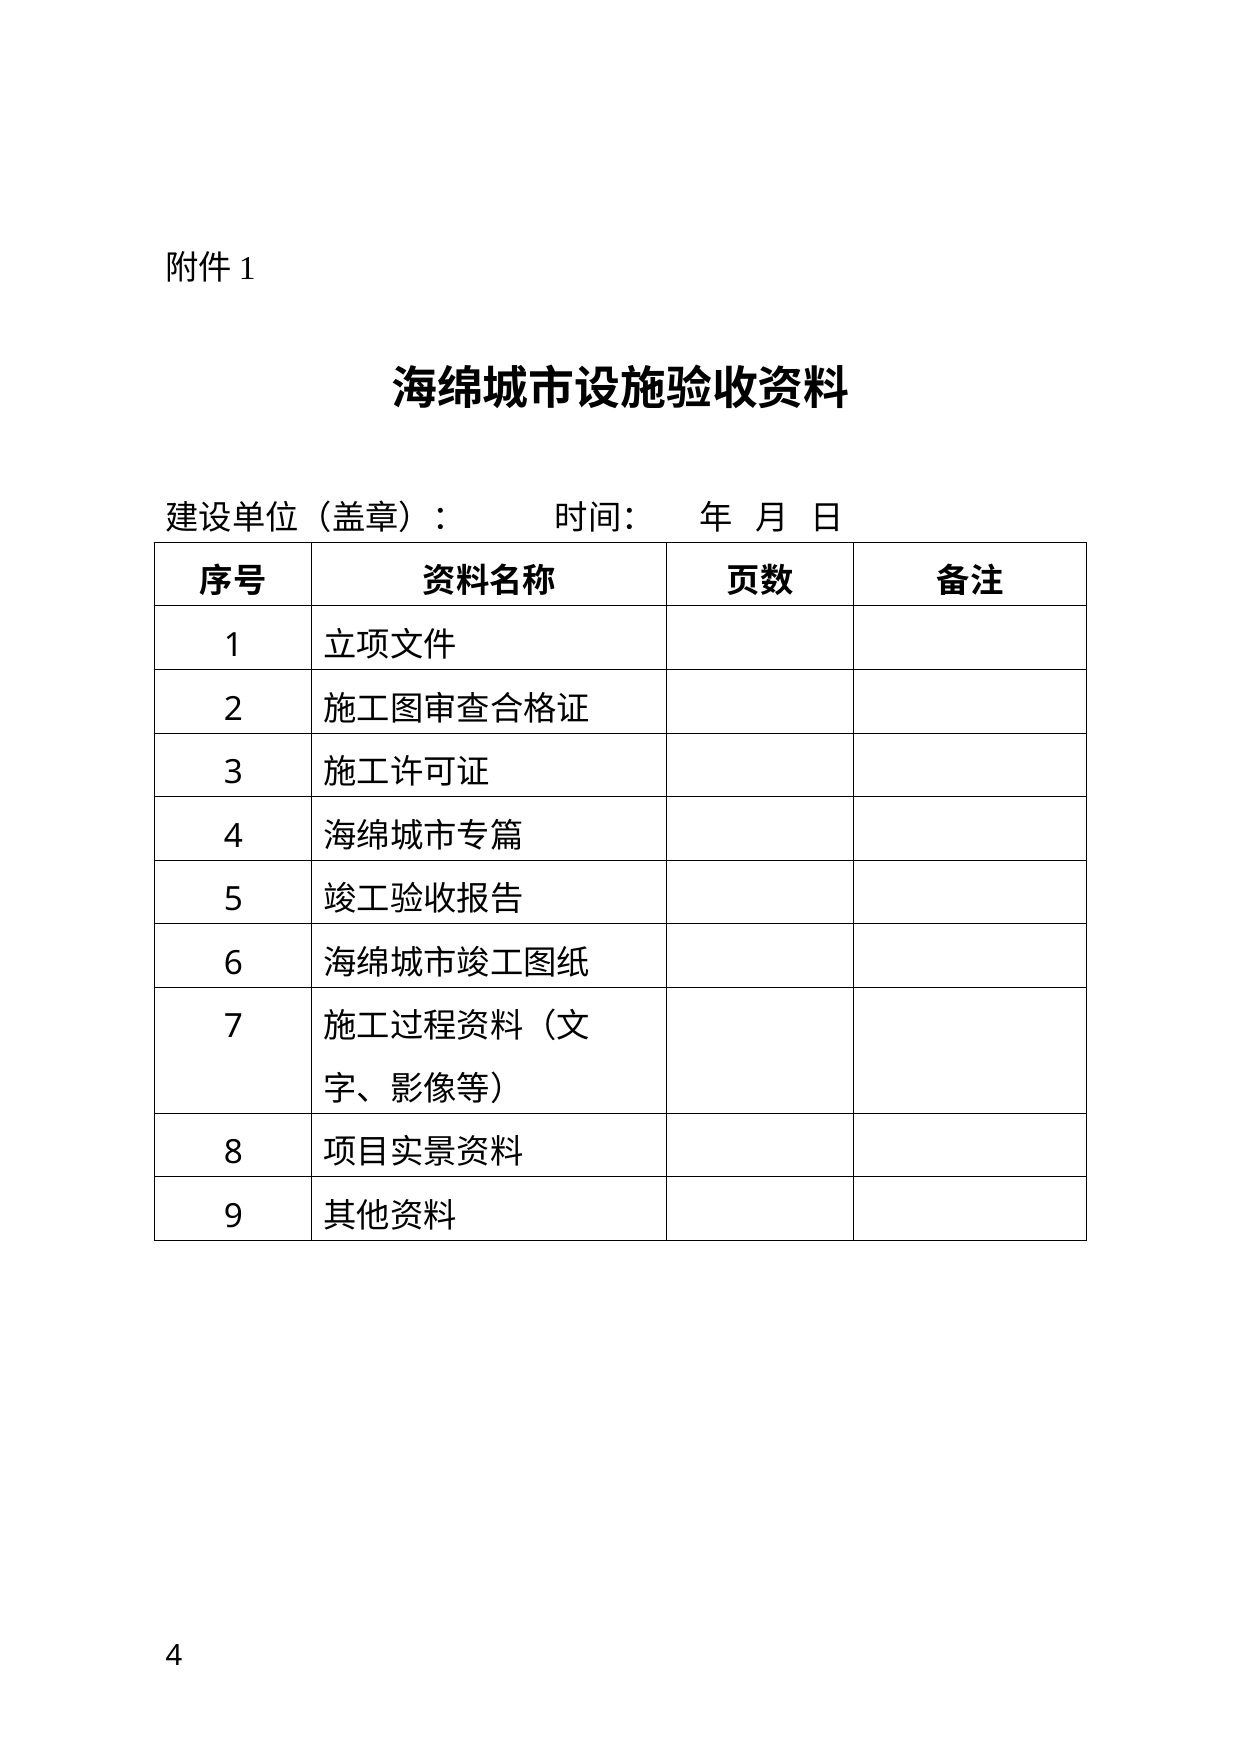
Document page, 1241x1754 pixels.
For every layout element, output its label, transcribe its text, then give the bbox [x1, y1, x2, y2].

table_cell [667, 797, 853, 859]
table_cell [667, 924, 853, 987]
table_header 序号 [155, 543, 311, 605]
table_cell 其他资料 [312, 1177, 666, 1240]
table_cell [854, 797, 1086, 859]
table_cell [854, 670, 1086, 732]
table_cell [854, 988, 1086, 1113]
table_cell [667, 1114, 853, 1176]
table_cell [854, 924, 1086, 987]
table_cell 7 [155, 988, 311, 1113]
table_cell 施工图审查合格证 [312, 670, 666, 732]
table_cell [667, 734, 853, 796]
table_cell 立项文件 [312, 606, 666, 669]
table_cell [854, 606, 1086, 669]
table_cell 5 [155, 861, 311, 923]
table_cell [854, 734, 1086, 796]
table_cell [667, 988, 853, 1113]
table_header 备注 [854, 543, 1086, 605]
table_cell 3 [155, 734, 311, 796]
table_cell 海绵城市竣工图纸 [312, 924, 666, 987]
table_cell 施工许可证 [312, 734, 666, 796]
table_cell 6 [155, 924, 311, 987]
table_cell [854, 861, 1086, 923]
table_cell [667, 606, 853, 669]
table_cell 9 [155, 1177, 311, 1240]
text 附件1 [165, 229, 1075, 292]
table_cell [854, 1177, 1086, 1240]
table_cell [667, 1177, 853, 1240]
table_cell [667, 861, 853, 923]
table_cell [854, 1114, 1086, 1176]
table_cell 2 [155, 670, 311, 732]
table_cell 项目实景资料 [312, 1114, 666, 1176]
table_cell 4 [155, 797, 311, 859]
text 海绵城市设施验收资料 [165, 354, 1075, 417]
table_cell 8 [155, 1114, 311, 1176]
table_header 页数 [667, 543, 853, 605]
list 建设单位（盖章）： 时间： 年 月 日 [165, 479, 1075, 542]
table_cell 竣工验收报告 [312, 861, 666, 923]
table_header 资料名称 [312, 543, 666, 605]
table_cell 施工过程资料（文字、影像等） [312, 988, 666, 1113]
table_cell [667, 670, 853, 732]
table_cell 海绵城市专篇 [312, 797, 666, 859]
table_cell 1 [155, 606, 311, 669]
